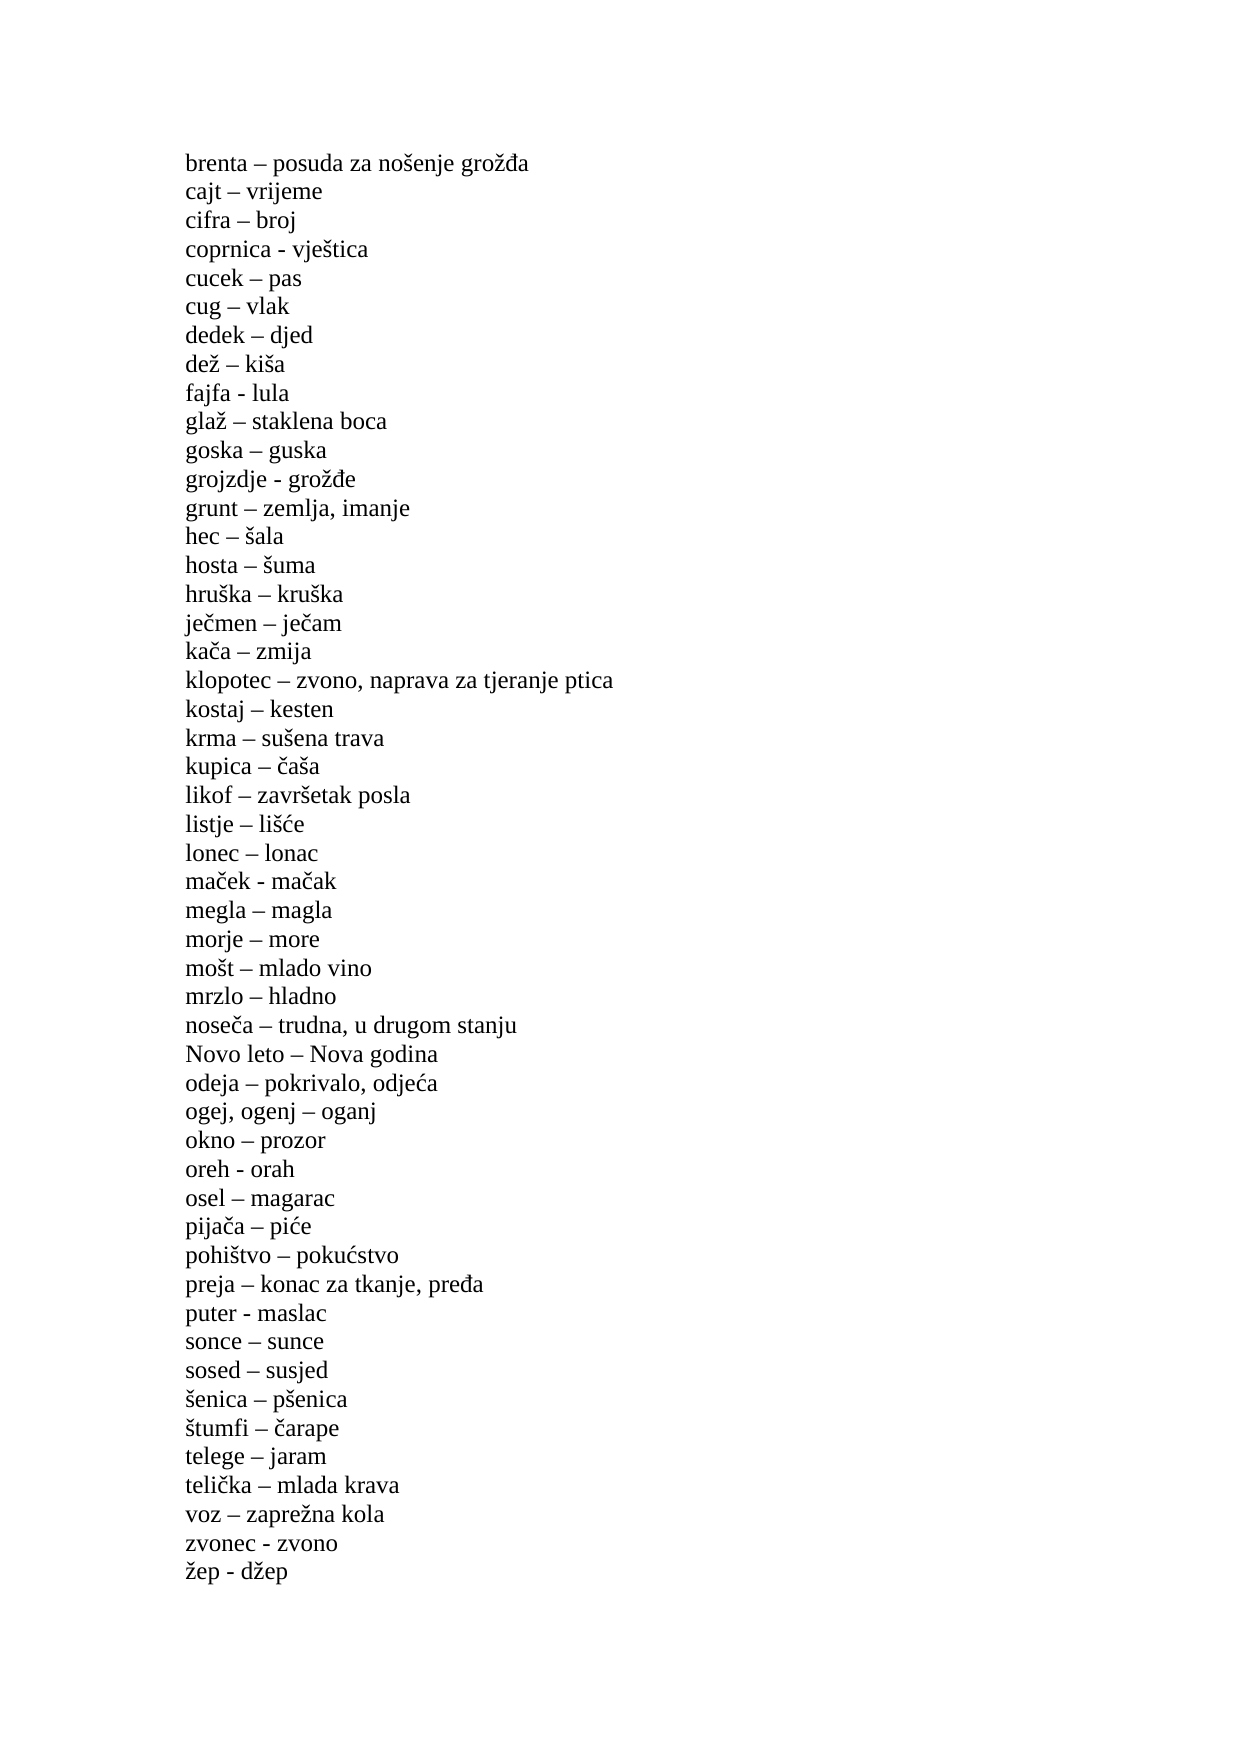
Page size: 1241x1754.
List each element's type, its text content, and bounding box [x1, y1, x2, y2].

text likof – završetak posla [185, 780, 1093, 809]
text mrzlo – hladno [185, 981, 1093, 1010]
text coprnica - vještica [185, 234, 1093, 263]
text dež – kiša [185, 349, 1093, 378]
text telege – jaram [185, 1441, 1093, 1470]
text ogej, ogenj – oganj [185, 1096, 1093, 1125]
text štumfi – čarape [185, 1413, 1093, 1441]
text oreh - orah [185, 1154, 1093, 1183]
text fajfa - lula [185, 378, 1093, 406]
text sonce – sunce [185, 1326, 1093, 1355]
text kača – zmija [185, 636, 1093, 665]
text goska – guska [185, 435, 1093, 464]
text brenta – posuda za nošenje grožđa [185, 148, 1093, 176]
text žep - džep [185, 1556, 1093, 1585]
text Novo leto – Nova godina [185, 1039, 1093, 1068]
text hec – šala [185, 521, 1093, 550]
text osel – magarac [185, 1183, 1093, 1211]
text zvonec - zvono [185, 1528, 1093, 1556]
text klopotec – zvono, naprava za tjeranje ptica [185, 665, 1093, 694]
text puter - maslac [185, 1298, 1093, 1326]
text glaž – staklena boca [185, 406, 1093, 435]
text dedek – djed [185, 320, 1093, 349]
text pohištvo – pokućstvo [185, 1240, 1093, 1269]
text odeja – pokrivalo, odjeća [185, 1068, 1093, 1096]
text listje – lišće [185, 809, 1093, 838]
text mošt – mlado vino [185, 953, 1093, 981]
text grunt – zemlja, imanje [185, 493, 1093, 521]
text krma – sušena trava [185, 723, 1093, 751]
text morje – more [185, 924, 1093, 953]
text lonec – lonac [185, 838, 1093, 866]
text cifra – broj [185, 205, 1093, 234]
text voz – zaprežna kola [185, 1499, 1093, 1528]
text pijača – piće [185, 1211, 1093, 1240]
text cucek – pas [185, 263, 1093, 291]
text okno – prozor [185, 1125, 1093, 1154]
text megla – magla [185, 895, 1093, 924]
text ječmen – ječam [185, 608, 1093, 636]
text grojzdje - grožđe [185, 464, 1093, 493]
text kostaj – kesten [185, 694, 1093, 723]
text hruška – kruška [185, 579, 1093, 608]
text sosed – susjed [185, 1355, 1093, 1384]
text telička – mlada krava [185, 1470, 1093, 1499]
text kupica – čaša [185, 751, 1093, 780]
text cajt – vrijeme [185, 176, 1093, 205]
text noseča – trudna, u drugom stanju [185, 1010, 1093, 1039]
text maček - mačak [185, 866, 1093, 895]
text šenica – pšenica [185, 1384, 1093, 1413]
text hosta – šuma [185, 550, 1093, 579]
text cug – vlak [185, 291, 1093, 320]
text preja – konac za tkanje, pređa [185, 1269, 1093, 1298]
